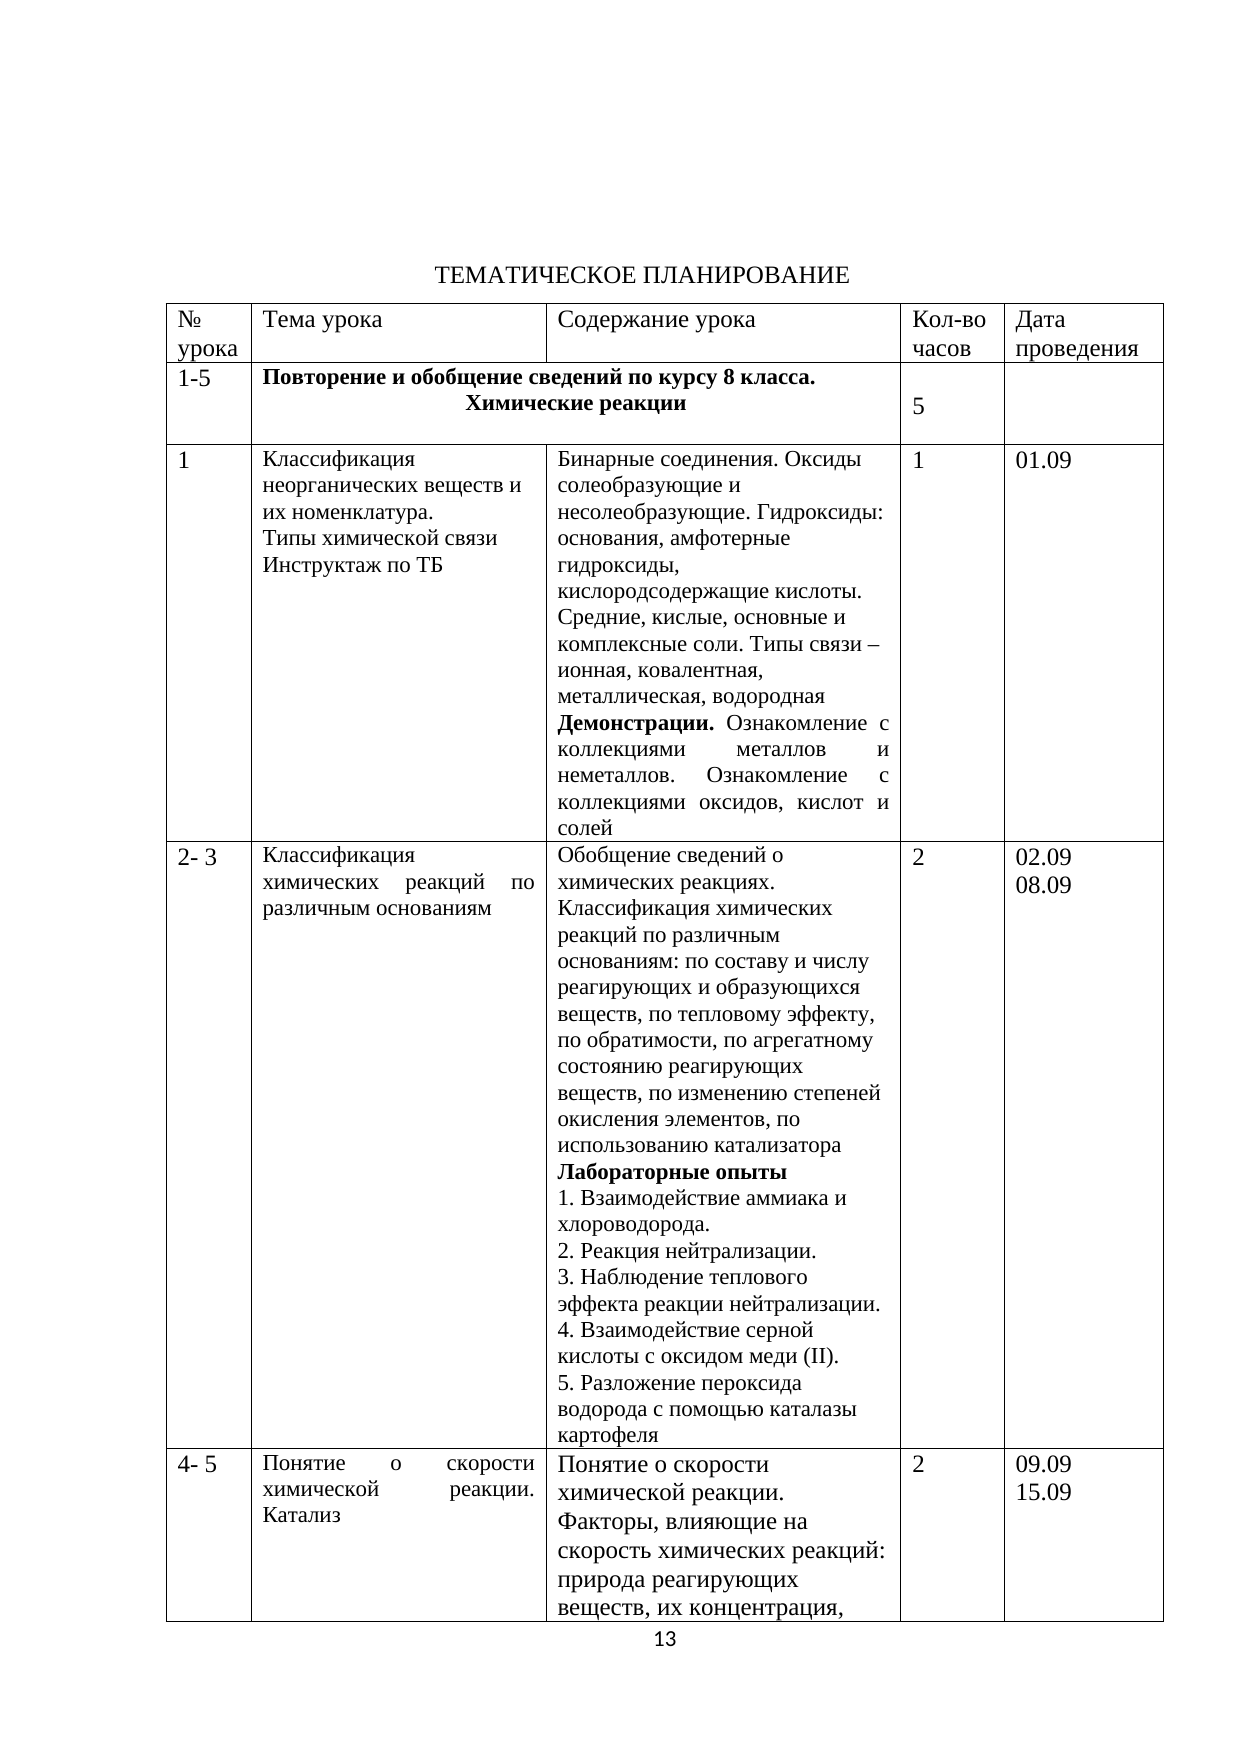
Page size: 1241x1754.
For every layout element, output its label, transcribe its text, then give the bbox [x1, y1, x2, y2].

table_cell Обобщение сведений о химических реакциях. Классификация химических реакций по различным основаниям: по составу и числу реагирующих и образующихся веществ, по тепловому эффекту, по обратимости, по агрегатному состоянию реагирующих веществ, по изменению степеней окисления элементов, по использованию катализатора Лабораторные опыты 1. Взаимодействие аммиака и хлороводорода. 2. Реакция нейтрализации. 3. Наблюдение теплового эффекта реакции нейтрализации. 4. Взаимодействие серной кислоты с оксидом меди (II). 5. Разложение пероксида водорода с помощью каталазы картофеля [547, 842, 900, 1448]
table_cell 1 [901, 445, 1004, 841]
table_cell Бинарные соединения. Оксиды солеобразующие и несолеобразующие. Гидроксиды: основания, амфотерные гидроксиды, кислородсодержащие кислоты. Средние, кислые, основные и комплексные соли. Типы связи –ионная, ковалентная, металлическая, водородная Демонстрации. Ознакомление с коллекциями металлов и неметаллов. Ознакомление с коллекциями оксидов, кислот и солей [547, 445, 900, 841]
table_header Тема урока [252, 304, 546, 362]
table_cell 2 [901, 1449, 1004, 1621]
table_cell 01.09 [1005, 445, 1163, 841]
table_cell 2- 3 [167, 842, 251, 1448]
table_cell 1 [167, 445, 251, 841]
table_cell Классификация неорганических веществ и их номенклатура. Типы химической связи Инструктаж по ТБ [252, 445, 546, 841]
table_header № урока [167, 304, 251, 362]
table_header Кол-во часов [901, 304, 1004, 362]
table_header Содержание урока [547, 304, 900, 362]
table_cell 02.09 08.09 [1005, 842, 1163, 1448]
table_cell 1-5 [167, 363, 251, 444]
table_cell [1005, 363, 1163, 444]
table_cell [547, 1449, 900, 1621]
table_cell Повторение и обобщение сведений по курсу 8 класса. Химические реакции [252, 363, 900, 444]
table_cell 5 [901, 363, 1004, 444]
table_header Дата проведения [1005, 304, 1163, 362]
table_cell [252, 1449, 546, 1621]
table_cell 2 [901, 842, 1004, 1448]
table_cell 4- 5 [167, 1449, 251, 1621]
table_cell 09.09 15.09 [1005, 1449, 1163, 1621]
table_cell Классификация химических реакций по различным основаниям [252, 842, 546, 1448]
text ТЕМАТИЧЕСКОЕ ПЛАНИРОВАНИЕ [133, 260, 1152, 289]
